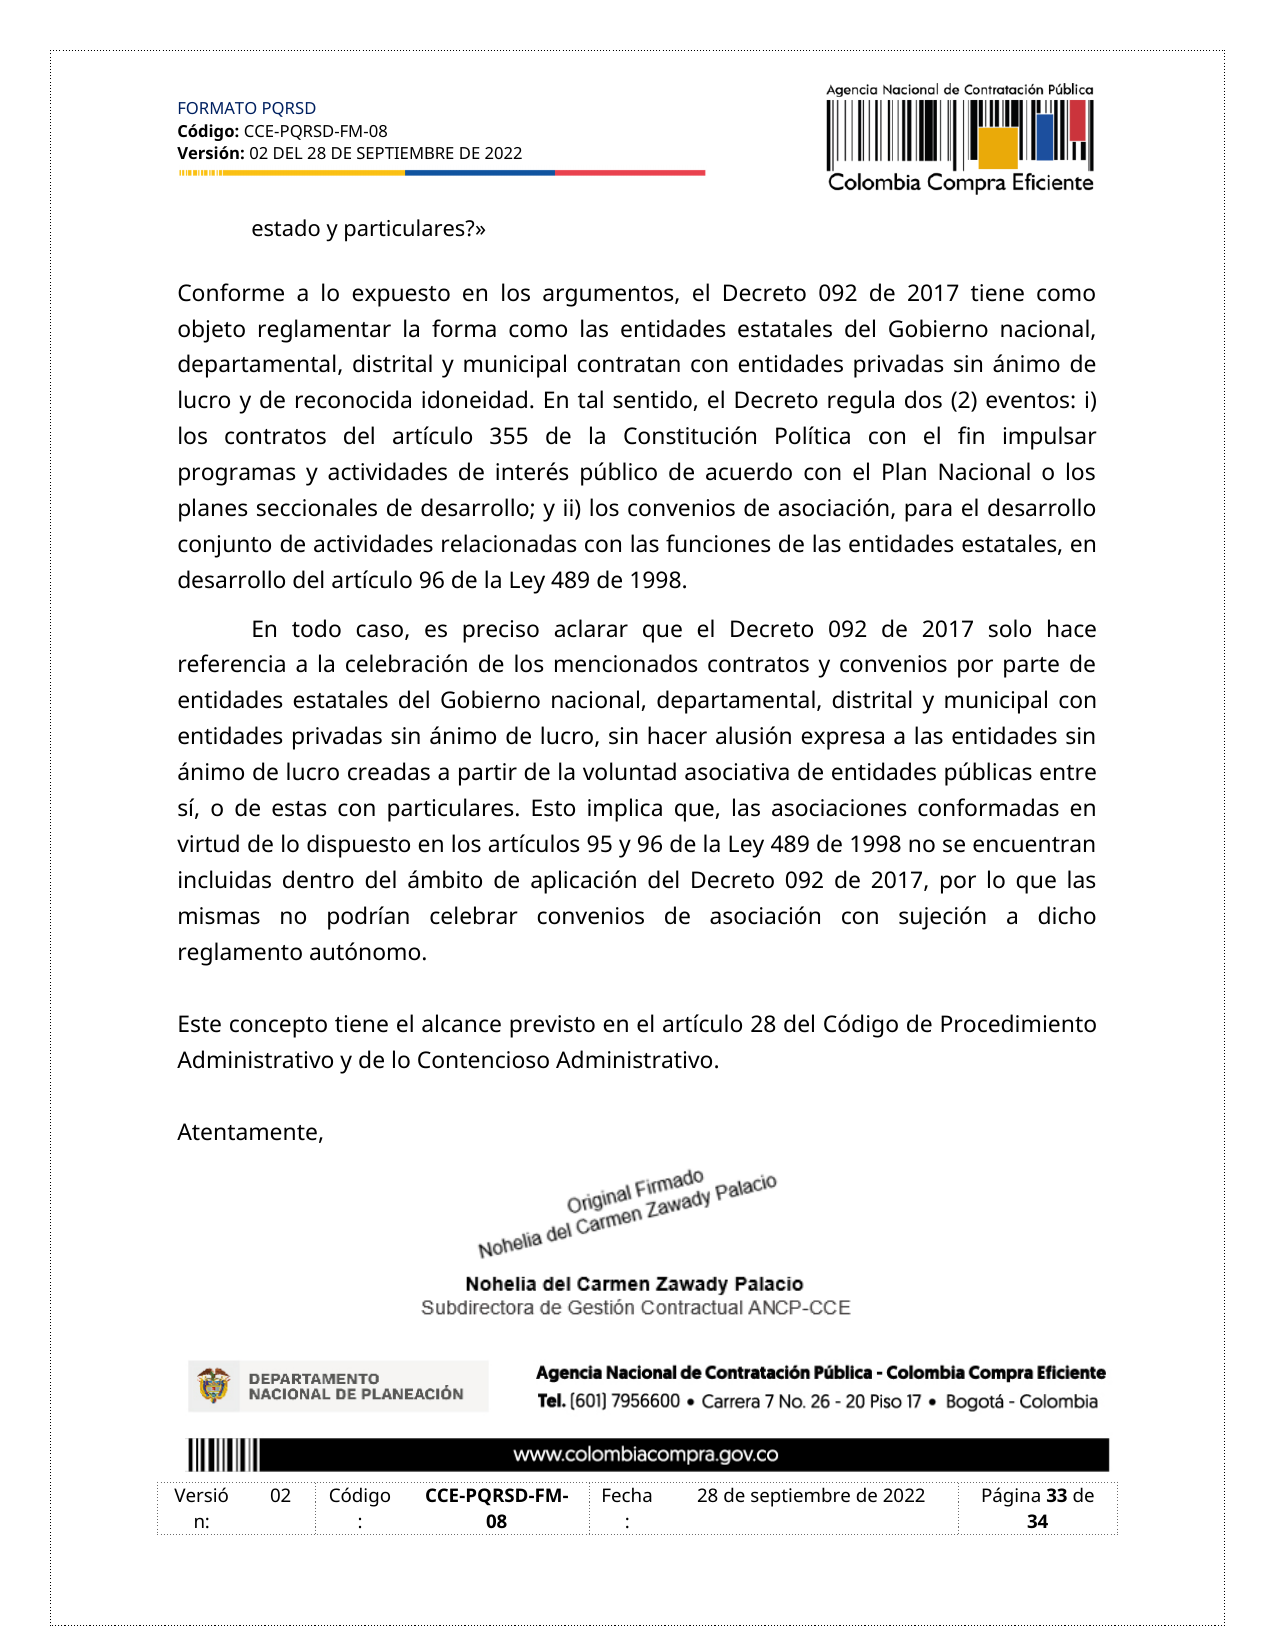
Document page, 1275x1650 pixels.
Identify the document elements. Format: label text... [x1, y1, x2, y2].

picture [177, 165, 709, 178]
text En todo caso, es preciso aclarar que el Decreto 092 de 2017 solo hace referencia a la celebración de los mencionados contratos y convenios por parte de entidades estatales del Gobierno nacional, departamental, distrital y municipal con entidades privadas sin ánimo de lucro, sin hacer alusión expresa a las entidades sin ánimo de lucro creadas a partir de la voluntad asociativa de entidades públicas entre sí, o de estas con particulares. Esto implica que, las asociaciones conformadas en virtud de lo dispuesto en los artículos 95 y 96 de la Ley 489 de 1998 no se encuentran incluidas dentro del ámbito de aplicación del Decreto 092 de 2017, por lo que las mismas no podrían celebrar convenios de asociación con sujeción a dicho reglamento autónomo. [177, 612, 1098, 967]
picture [410, 1151, 866, 1327]
picture [177, 1335, 1119, 1482]
text Este concepto tiene el alcance previsto en el artículo 28 del Código de Procedimiento Administrativo y de lo Contencioso Administrativo. [177, 1008, 1098, 1075]
text Conforme a lo expuesto en los argumentos, el Decreto 092 de 2017 tiene como objeto reglamentar la forma como las entidades estatales del Gobierno nacional, departamental, distrital y municipal contratan con entidades privadas sin ánimo de lucro y de reconocida idoneidad. En tal sentido, el Decreto regula dos (2) eventos: i) los contratos del artículo 355 de la Constitución Política con el fin impulsar programas y actividades de interés público de acuerdo con el Plan Nacional o los planes seccionales de desarrollo; y ii) los convenios de asociación, para el desarrollo conjunto de actividades relacionadas con las funciones de las entidades estatales, en desarrollo del artículo 96 de la Ley 489 de 1998. [177, 277, 1098, 595]
picture [826, 83, 1098, 195]
text Atentamente, [177, 1116, 1098, 1147]
